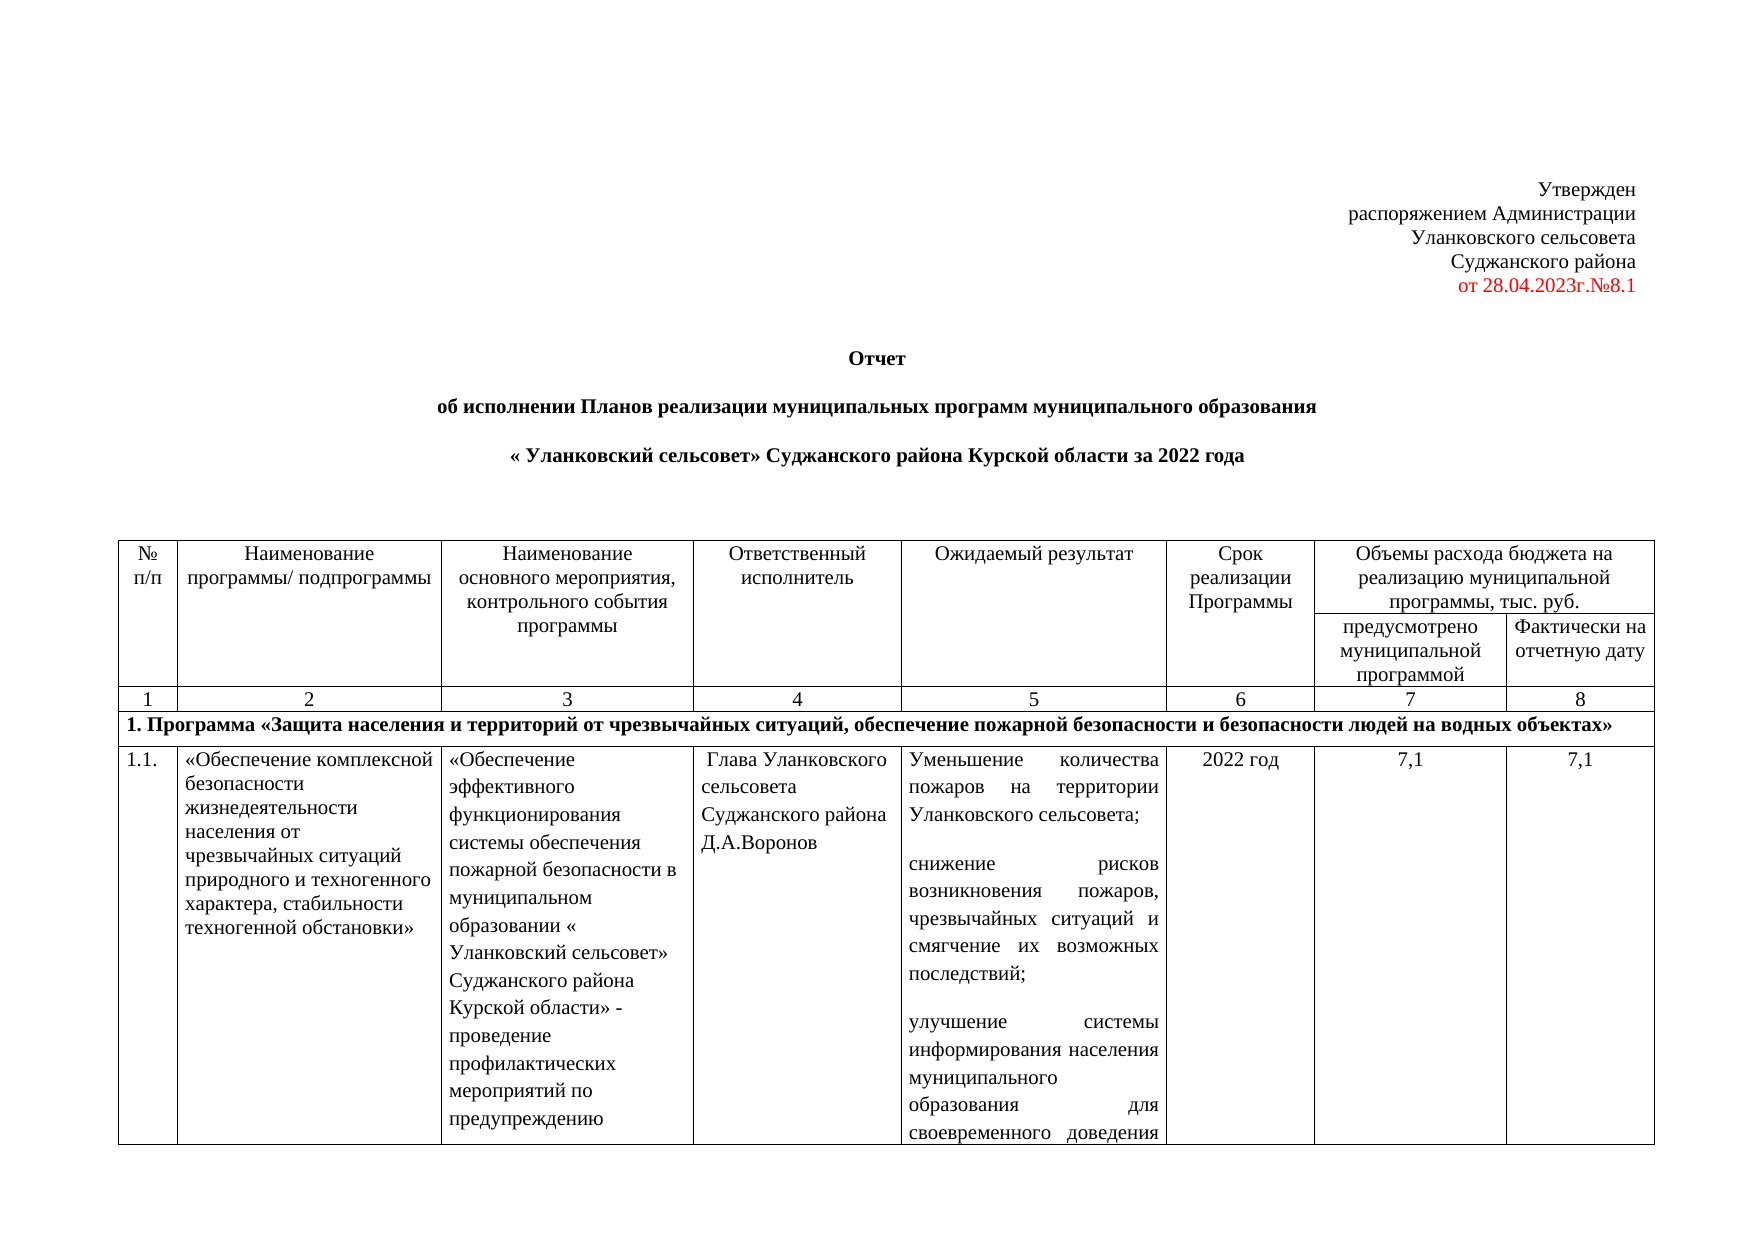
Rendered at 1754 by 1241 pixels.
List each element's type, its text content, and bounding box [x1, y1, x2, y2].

table_cell 1 [119, 687, 177, 711]
text Утвержден [118, 177, 1636, 201]
table_cell 7,1 [1315, 747, 1506, 1144]
table_cell 1. Программа «Защита населения и территорий от чрезвычайных ситуаций, обеспечение пожарной безопасности и безопасности людей на водных объектах» [119, 712, 1654, 746]
table_header Наименование основного мероприятия, контрольного события программы [442, 541, 693, 686]
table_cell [902, 747, 1166, 1144]
table_cell 2 [178, 687, 441, 711]
table_cell 7,1 [1507, 747, 1654, 1144]
text распоряжением Администрации [118, 201, 1636, 225]
table_cell 1.1. [119, 747, 177, 1144]
table_cell 6 [1167, 687, 1314, 711]
table_header № п/п [119, 541, 177, 686]
text « Уланковский сельсовет» Суджанского района Курской области за 2022 года [118, 443, 1636, 467]
table_header Ответственный исполнитель [694, 541, 901, 686]
text Суджанского района [118, 249, 1636, 273]
table_cell предусмотрено муниципальной программой [1315, 614, 1506, 686]
table_cell 4 [694, 687, 901, 711]
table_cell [178, 747, 441, 1144]
text об исполнении Планов реализации муниципальных программ муниципального образования [118, 394, 1636, 418]
text Уланковского сельсовета [118, 225, 1636, 249]
table_header Срок реализации Программы [1167, 541, 1314, 686]
text от 28.04.2023г.№8.1 [118, 273, 1636, 297]
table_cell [694, 747, 901, 1144]
table_header Ожидаемый результат [902, 541, 1166, 686]
table_cell 5 [902, 687, 1166, 711]
table_cell 2022 год [1167, 747, 1314, 1144]
table_header Объемы расхода бюджета на реализацию муниципальной программы, тыс. руб. [1315, 541, 1654, 613]
table_cell 8 [1507, 687, 1654, 711]
text Отчет [118, 346, 1636, 370]
table_cell 3 [442, 687, 693, 711]
table_header Наименование программы/ подпрограммы [178, 541, 441, 686]
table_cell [442, 747, 693, 1144]
table_cell Фактически на отчетную дату [1507, 614, 1654, 686]
table_cell 7 [1315, 687, 1506, 711]
